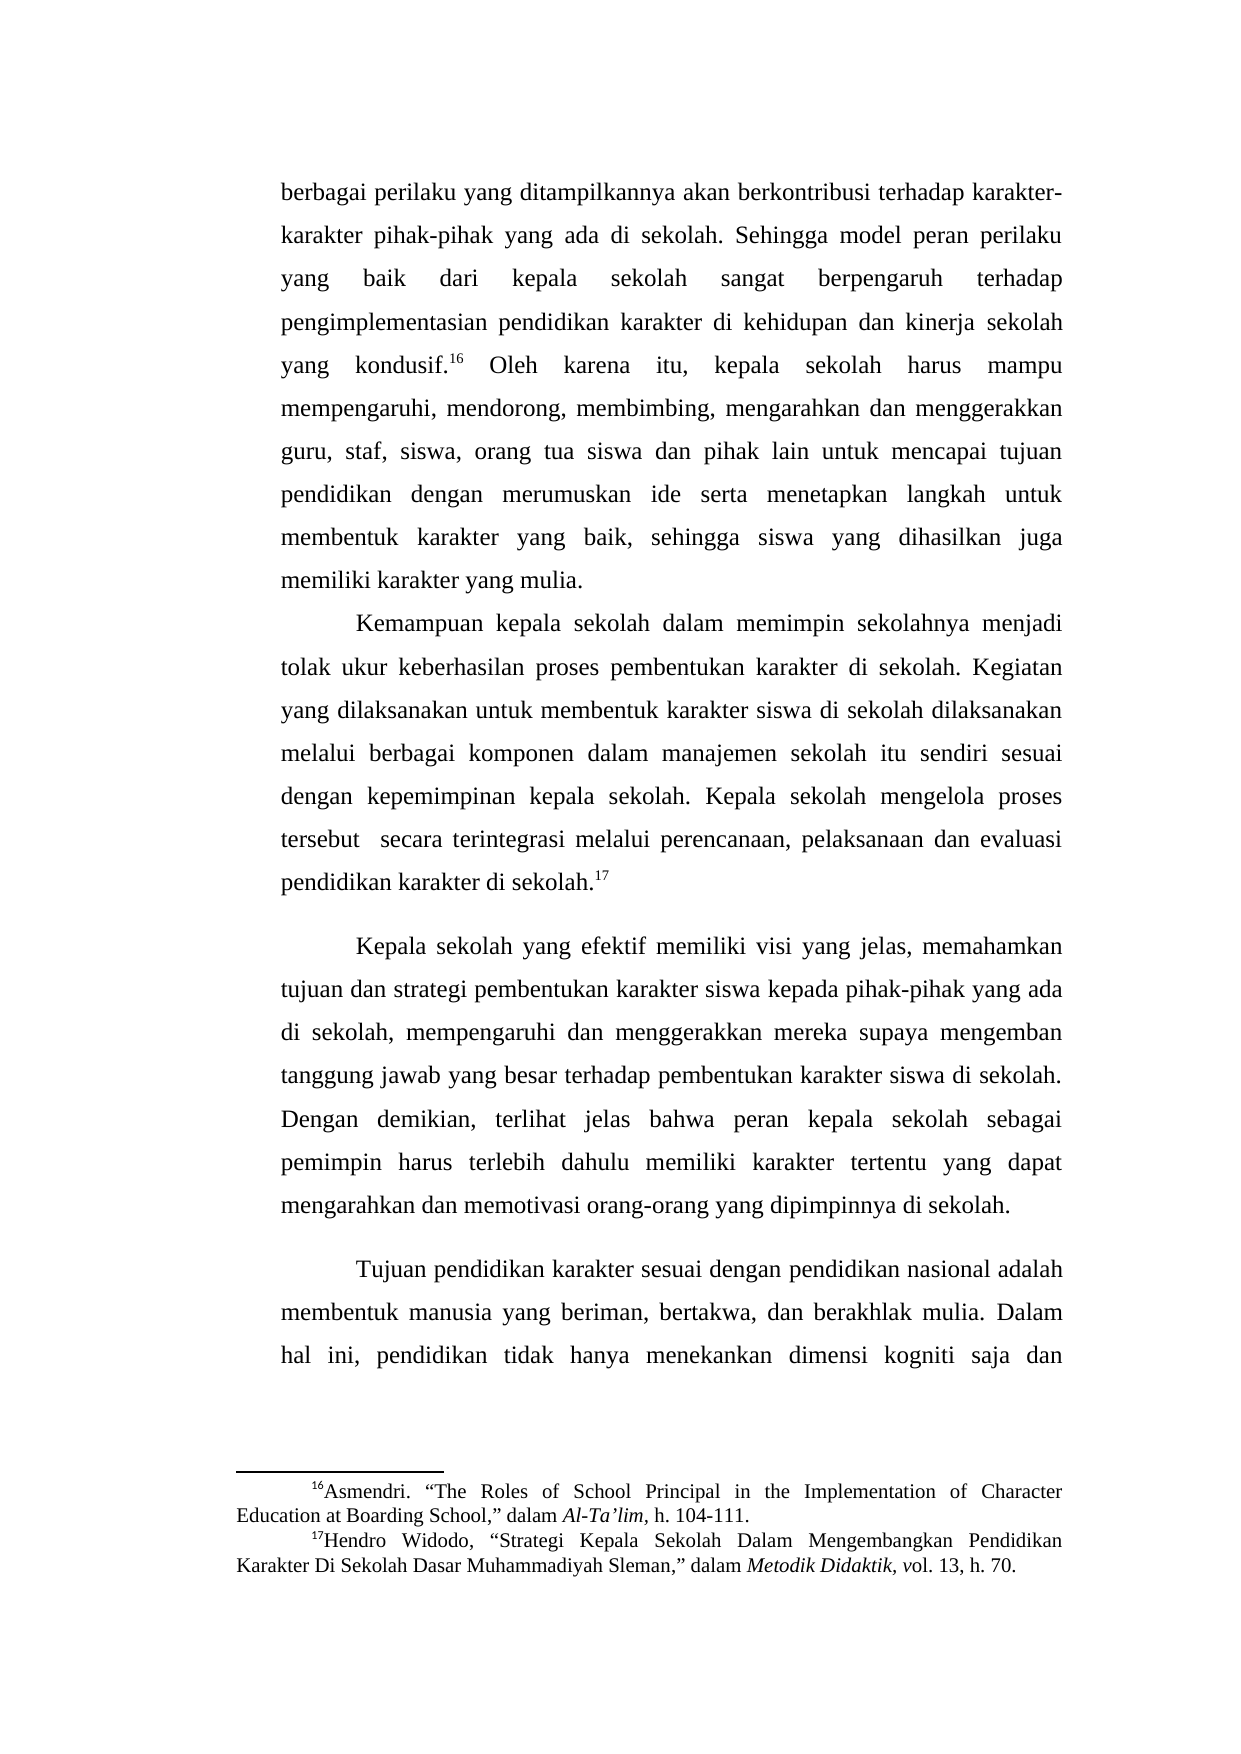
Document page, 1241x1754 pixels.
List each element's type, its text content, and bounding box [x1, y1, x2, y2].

text Kemampuan kepala sekolah dalam memimpin sekolahnya menjadi tolak ukur keberhasilan proses pembentukan karakter di sekolah. Kegiatan yang dilaksanakan untuk membentuk karakter siswa di sekolah dilaksanakan melalui berbagai komponen dalam manajemen sekolah itu sendiri sesuai dengan kepemimpinan kepala sekolah. Kepala sekolah mengelola proses tersebut secara terintegrasi melalui perencanaan, pelaksanaan dan evaluasi pendidikan karakter di sekolah. [281, 608, 1063, 896]
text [281, 1254, 1063, 1369]
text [281, 177, 1063, 594]
text Kepala sekolah yang efektif memiliki visi yang jelas, memahamkan tujuan dan strategi pembentukan karakter siswa kepada pihak-pihak yang ada di sekolah, mempengaruhi dan menggerakkan mereka supaya mengemban tanggung jawab yang besar terhadap pembentukan karakter siswa di sekolah. Dengan demikian, terlihat jelas bahwa peran kepala sekolah sebagai pemimpin harus terlebih dahulu memiliki karakter tertentu yang dapat mengarahkan dan memotivasi orang-orang yang dipimpinnya di sekolah. [281, 931, 1063, 1219]
